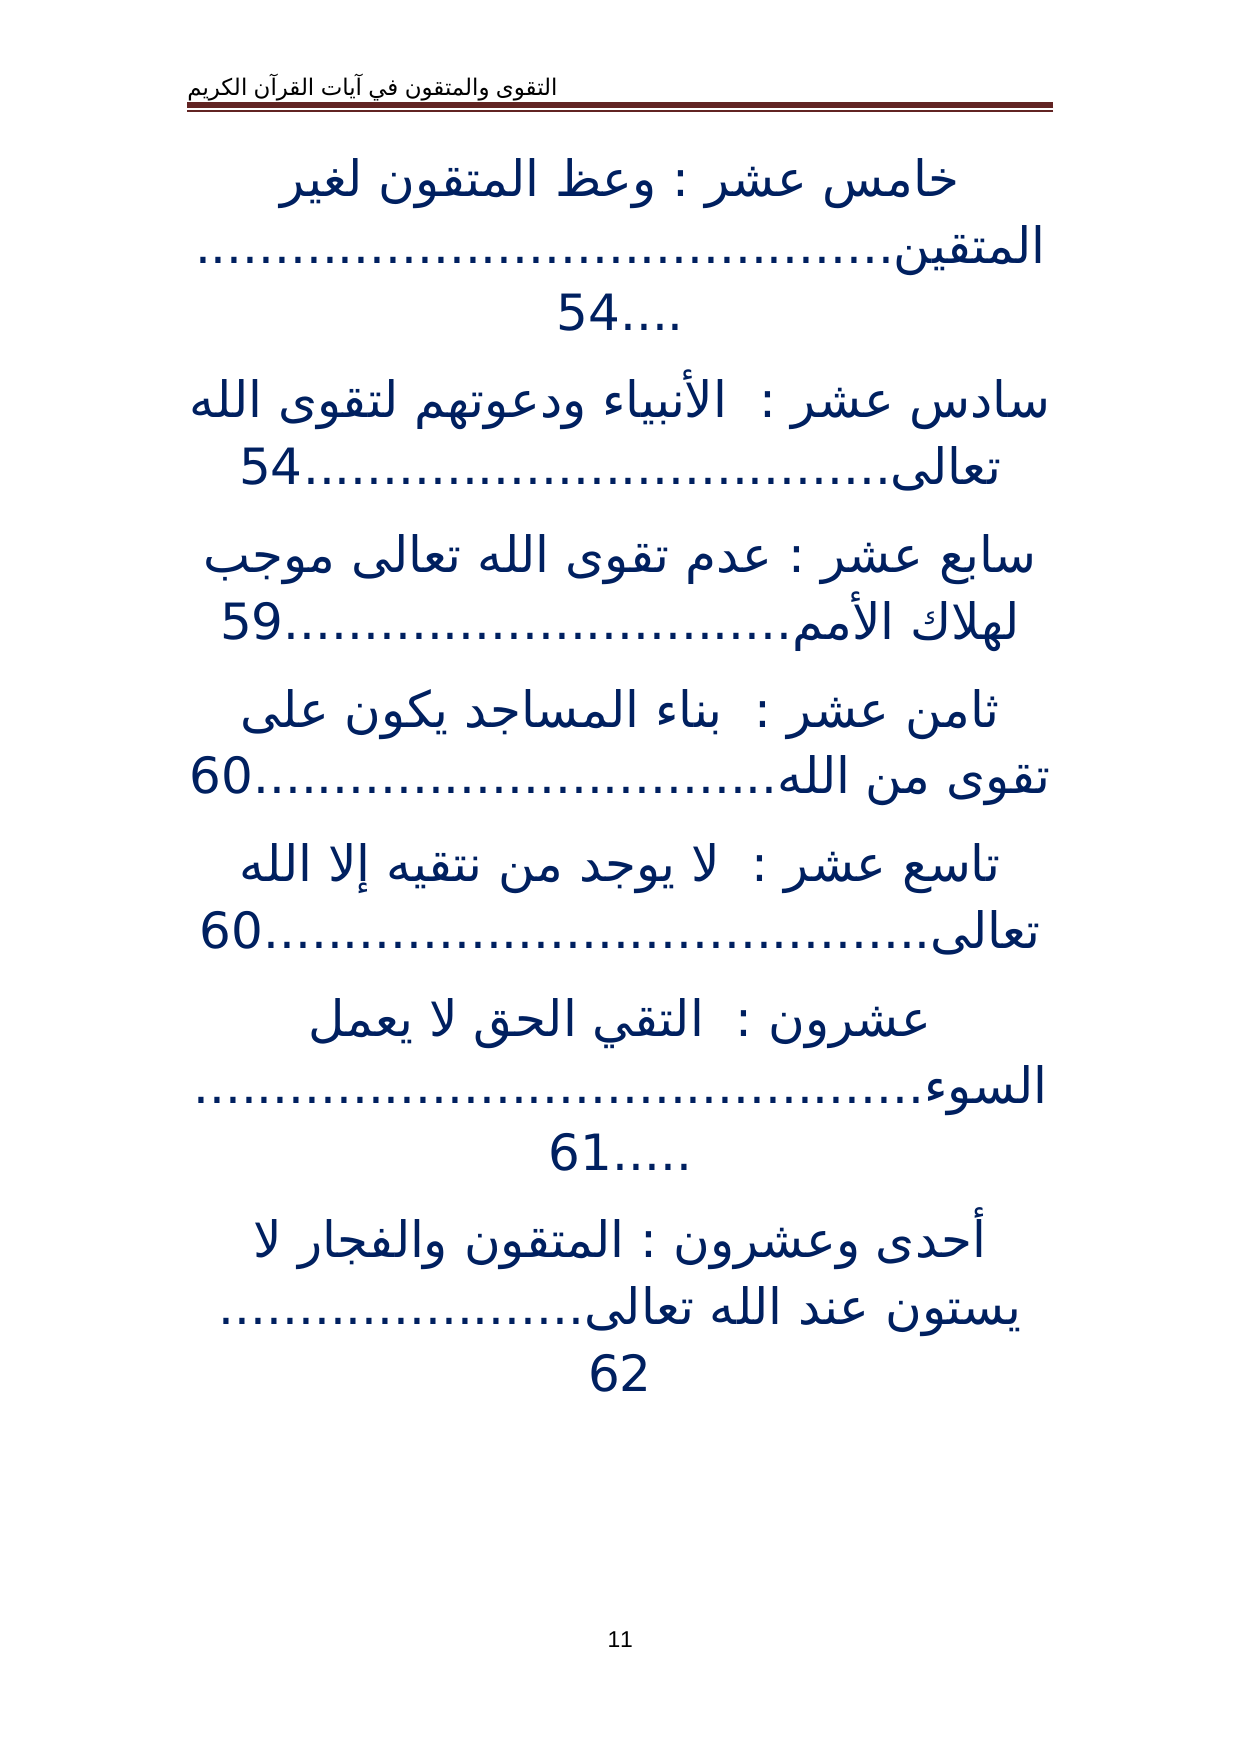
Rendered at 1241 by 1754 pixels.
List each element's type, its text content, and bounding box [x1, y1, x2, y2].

text سادس عشر : الأنبياء ودعوتهم لتقوى الله تعالى.....................................54 [187, 371, 1053, 497]
text عشرون : التقي الحق لا يعمل السوء...................................................61 [187, 990, 1053, 1182]
text ثامن عشر : بناء المساجد يكون على تقوى من الله.................................60 [187, 681, 1053, 806]
text خامس عشر : وعظ المتقون لغير المتقين................................................54 [187, 150, 1053, 342]
text تاسع عشر : لا يوجد من نتقيه إلا الله تعالى..........................................60 [187, 835, 1053, 960]
text أحدى وعشرون : المتقون والفجار لا يستون عند الله تعالى.......................62 [187, 1211, 1053, 1403]
text سابع عشر : عدم تقوى الله تعالى موجب لهلاك الأمم................................59 [187, 526, 1053, 651]
